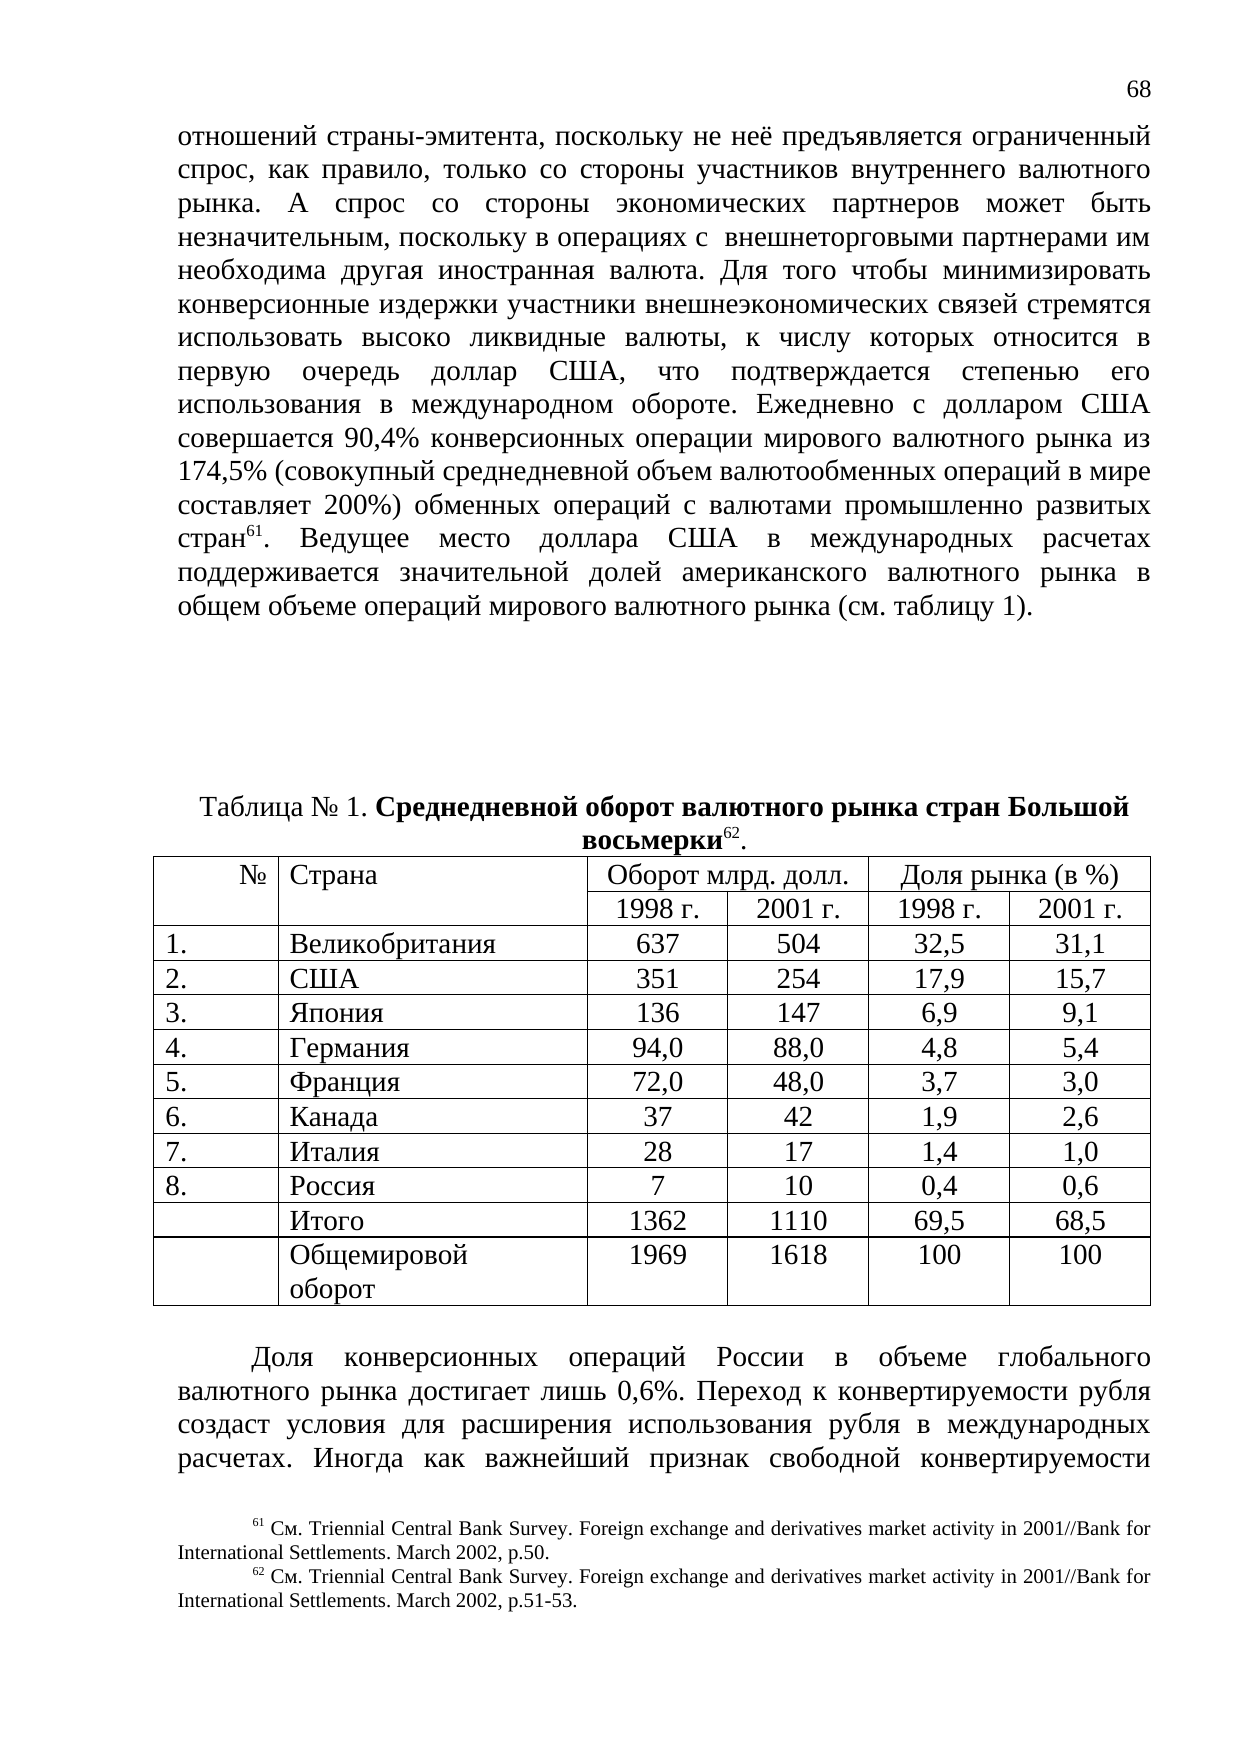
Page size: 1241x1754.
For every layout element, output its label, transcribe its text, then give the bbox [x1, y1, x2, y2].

table_cell 254 [728, 961, 868, 994]
table_cell 0,4 [869, 1168, 1009, 1202]
table_cell 5,4 [1010, 1030, 1150, 1063]
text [177, 118, 1152, 621]
table_header № [154, 857, 278, 925]
table_cell 100 [869, 1238, 1009, 1304]
table_cell 2001 г. [728, 892, 868, 925]
table_cell 7. [154, 1134, 278, 1167]
table_cell 72,0 [588, 1065, 727, 1098]
table_cell 6,9 [869, 995, 1009, 1029]
table_cell Итого [279, 1203, 587, 1236]
table_cell 3. [154, 995, 278, 1029]
table_cell 0,6 [1010, 1168, 1150, 1202]
table_cell 68,5 [1010, 1203, 1150, 1236]
table_cell 6. [154, 1099, 278, 1133]
table_cell Германия [279, 1030, 587, 1063]
table_cell 1969 [588, 1238, 727, 1304]
table_header Страна [279, 857, 587, 925]
table_cell 1618 [728, 1238, 868, 1304]
table_cell 1110 [728, 1203, 868, 1236]
table_cell 9,1 [1010, 995, 1150, 1029]
table_cell 48,0 [728, 1065, 868, 1098]
table_cell 4,8 [869, 1030, 1009, 1063]
table_cell Италия [279, 1134, 587, 1167]
table_cell 1998 г. [588, 892, 727, 925]
table_cell 1362 [588, 1203, 727, 1236]
table_cell 4. [154, 1030, 278, 1063]
table_cell [154, 1238, 278, 1304]
table_header Оборот млрд. долл. [588, 857, 868, 891]
table_cell 1. [154, 926, 278, 960]
table_cell Великобритания [279, 926, 587, 960]
table_cell 504 [728, 926, 868, 960]
table_cell 28 [588, 1134, 727, 1167]
table_cell Общемировой оборот [279, 1238, 587, 1304]
table_cell 1,9 [869, 1099, 1009, 1133]
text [177, 1339, 1152, 1473]
table_cell 3,0 [1010, 1065, 1150, 1098]
table_cell 7 [588, 1168, 727, 1202]
table_header Доля рынка (в %) [869, 857, 1150, 891]
table_cell США [279, 961, 587, 994]
table_cell 5. [154, 1065, 278, 1098]
table_cell 1,4 [869, 1134, 1009, 1167]
table_cell 1998 г. [869, 892, 1009, 925]
table_cell 31,1 [1010, 926, 1150, 960]
table_cell 17 [728, 1134, 868, 1167]
table_cell 147 [728, 995, 868, 1029]
table_cell Япония [279, 995, 587, 1029]
table_cell 637 [588, 926, 727, 960]
table_cell 2,6 [1010, 1099, 1150, 1133]
text Таблица № 1. Среднедневной оборот валютного рынка стран Большой восьмерки. [177, 789, 1152, 856]
table_cell 1,0 [1010, 1134, 1150, 1167]
table_cell 351 [588, 961, 727, 994]
table_cell Франция [279, 1065, 587, 1098]
table_cell 42 [728, 1099, 868, 1133]
table_cell 15,7 [1010, 961, 1150, 994]
table_cell 2001 г. [1010, 892, 1150, 925]
table_cell 69,5 [869, 1203, 1009, 1236]
table_cell 2. [154, 961, 278, 994]
table_cell 17,9 [869, 961, 1009, 994]
table_cell Канада [279, 1099, 587, 1133]
table_cell 37 [588, 1099, 727, 1133]
table_cell 88,0 [728, 1030, 868, 1063]
table_cell 94,0 [588, 1030, 727, 1063]
table_cell 10 [728, 1168, 868, 1202]
table_cell 3,7 [869, 1065, 1009, 1098]
table_cell 32,5 [869, 926, 1009, 960]
table_cell 136 [588, 995, 727, 1029]
table_cell Россия [279, 1168, 587, 1202]
table_cell [154, 1203, 278, 1236]
table_cell 100 [1010, 1238, 1150, 1304]
table_cell 8. [154, 1168, 278, 1202]
